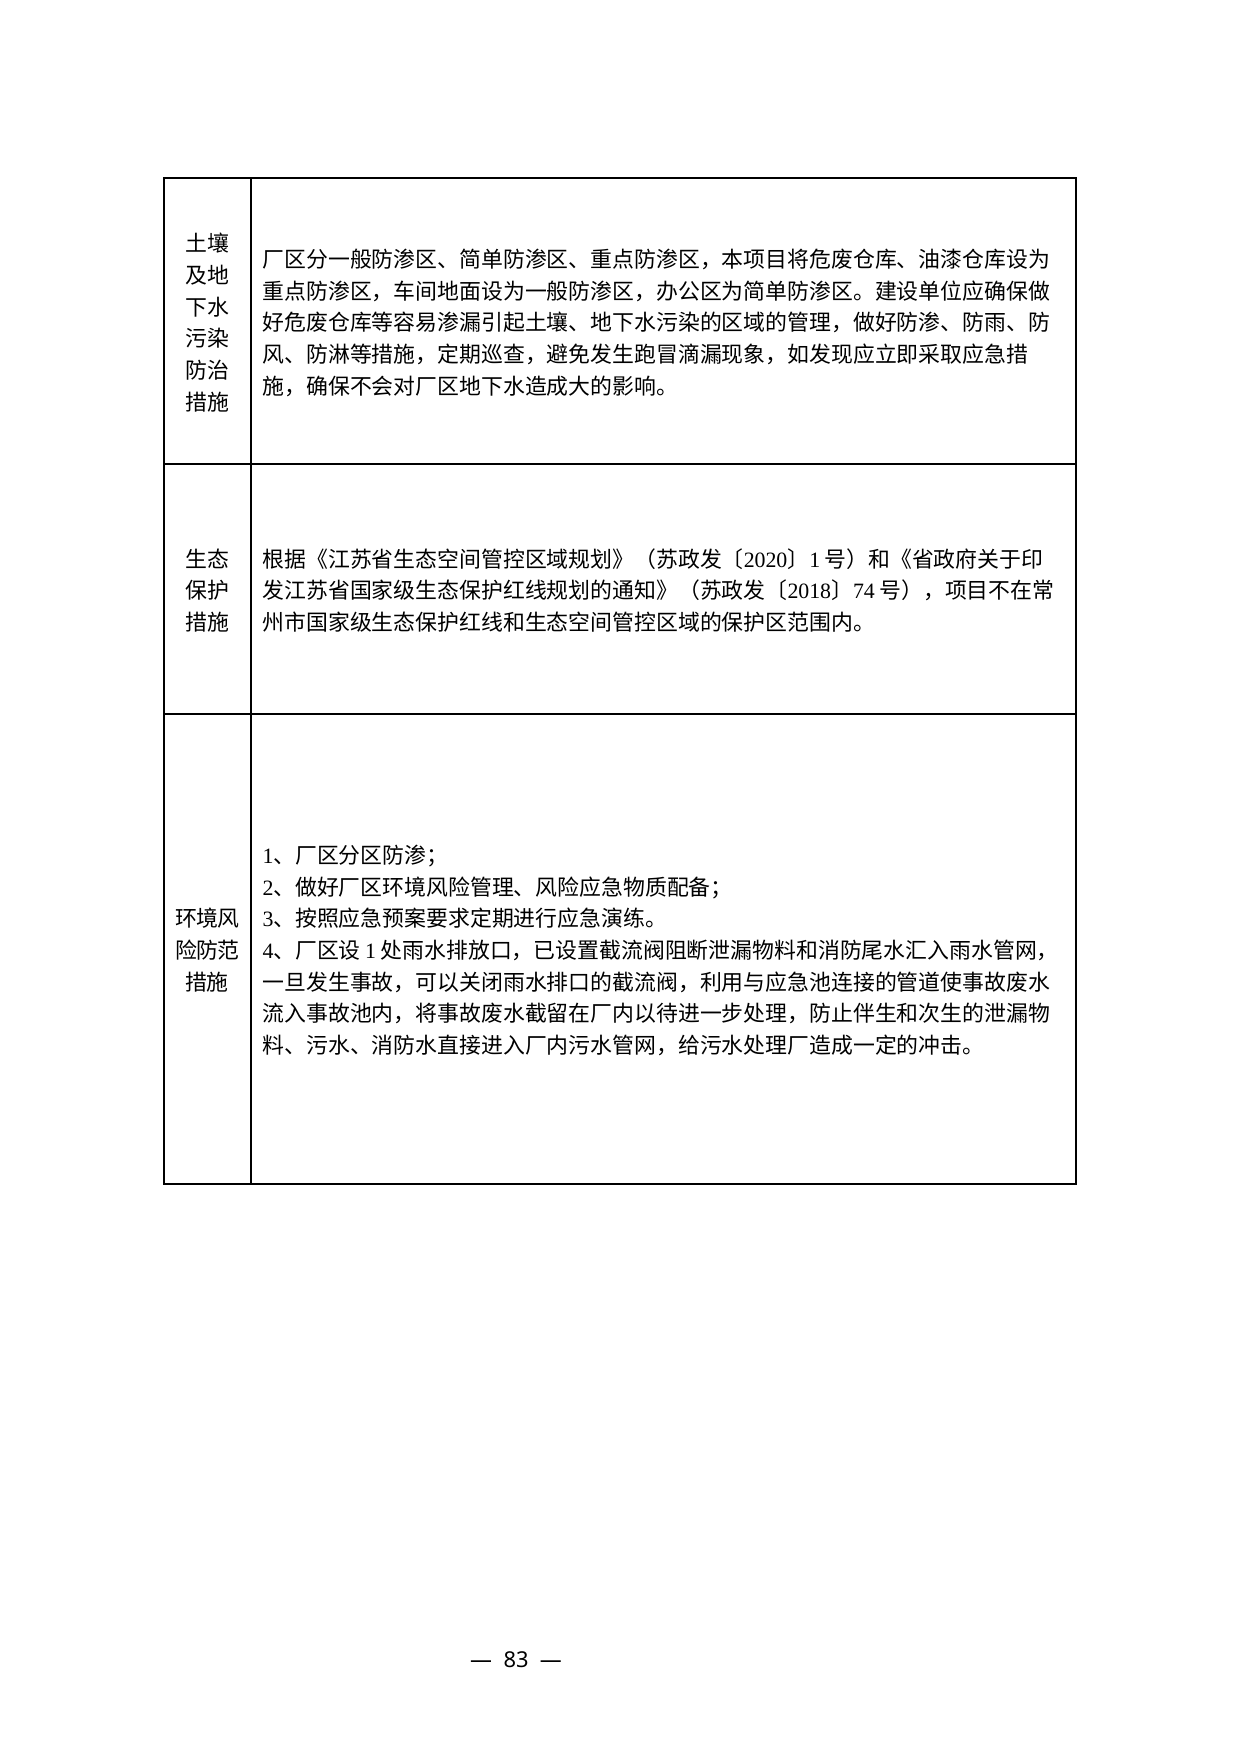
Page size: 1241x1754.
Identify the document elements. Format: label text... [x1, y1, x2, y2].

table_cell 环境风险防范措施 [165, 715, 250, 1183]
table_cell 生态保护措施 [165, 465, 250, 713]
table_cell 土壤及地下水污染防治措施 [165, 179, 250, 463]
table_cell 1、厂区分区防渗； 2、做好厂区环境风险管理、风险应急物质配备； 3、按照应急预案要求定期进行应急演练。 4、厂区设1处雨水排放口，已设置截流阀阻断泄漏物料和消防尾水汇入雨水管网，一旦发生事故，可以关闭雨水排口的截流阀，利用与应急池连接的管道使事故废水流入事故池内，将事故废水截留在厂内以待进一步处理，防止伴生和次生的泄漏物料、污水、消防水直接进入厂内污水管网，给污水处理厂造成一定的冲击。 [252, 715, 1075, 1183]
table_cell 厂区分一般防渗区、简单防渗区、重点防渗区，本项目将危废仓库、油漆仓库设为重点防渗区，车间地面设为一般防渗区，办公区为简单防渗区。建设单位应确保做好危废仓库等容易渗漏引起土壤、地下水污染的区域的管理，做好防渗、防雨、防风、防淋等措施，定期巡查，避免发生跑冒滴漏现象，如发现应立即采取应急措施，确保不会对厂区地下水造成大的影响。 [252, 179, 1075, 463]
table_cell 根据《江苏省生态空间管控区域规划》（苏政发〔2020〕1号）和《省政府关于印发江苏省国家级生态保护红线规划的通知》（苏政发〔2018〕74号），项目不在常州市国家级生态保护红线和生态空间管控区域的保护区范围内。 [252, 465, 1075, 713]
